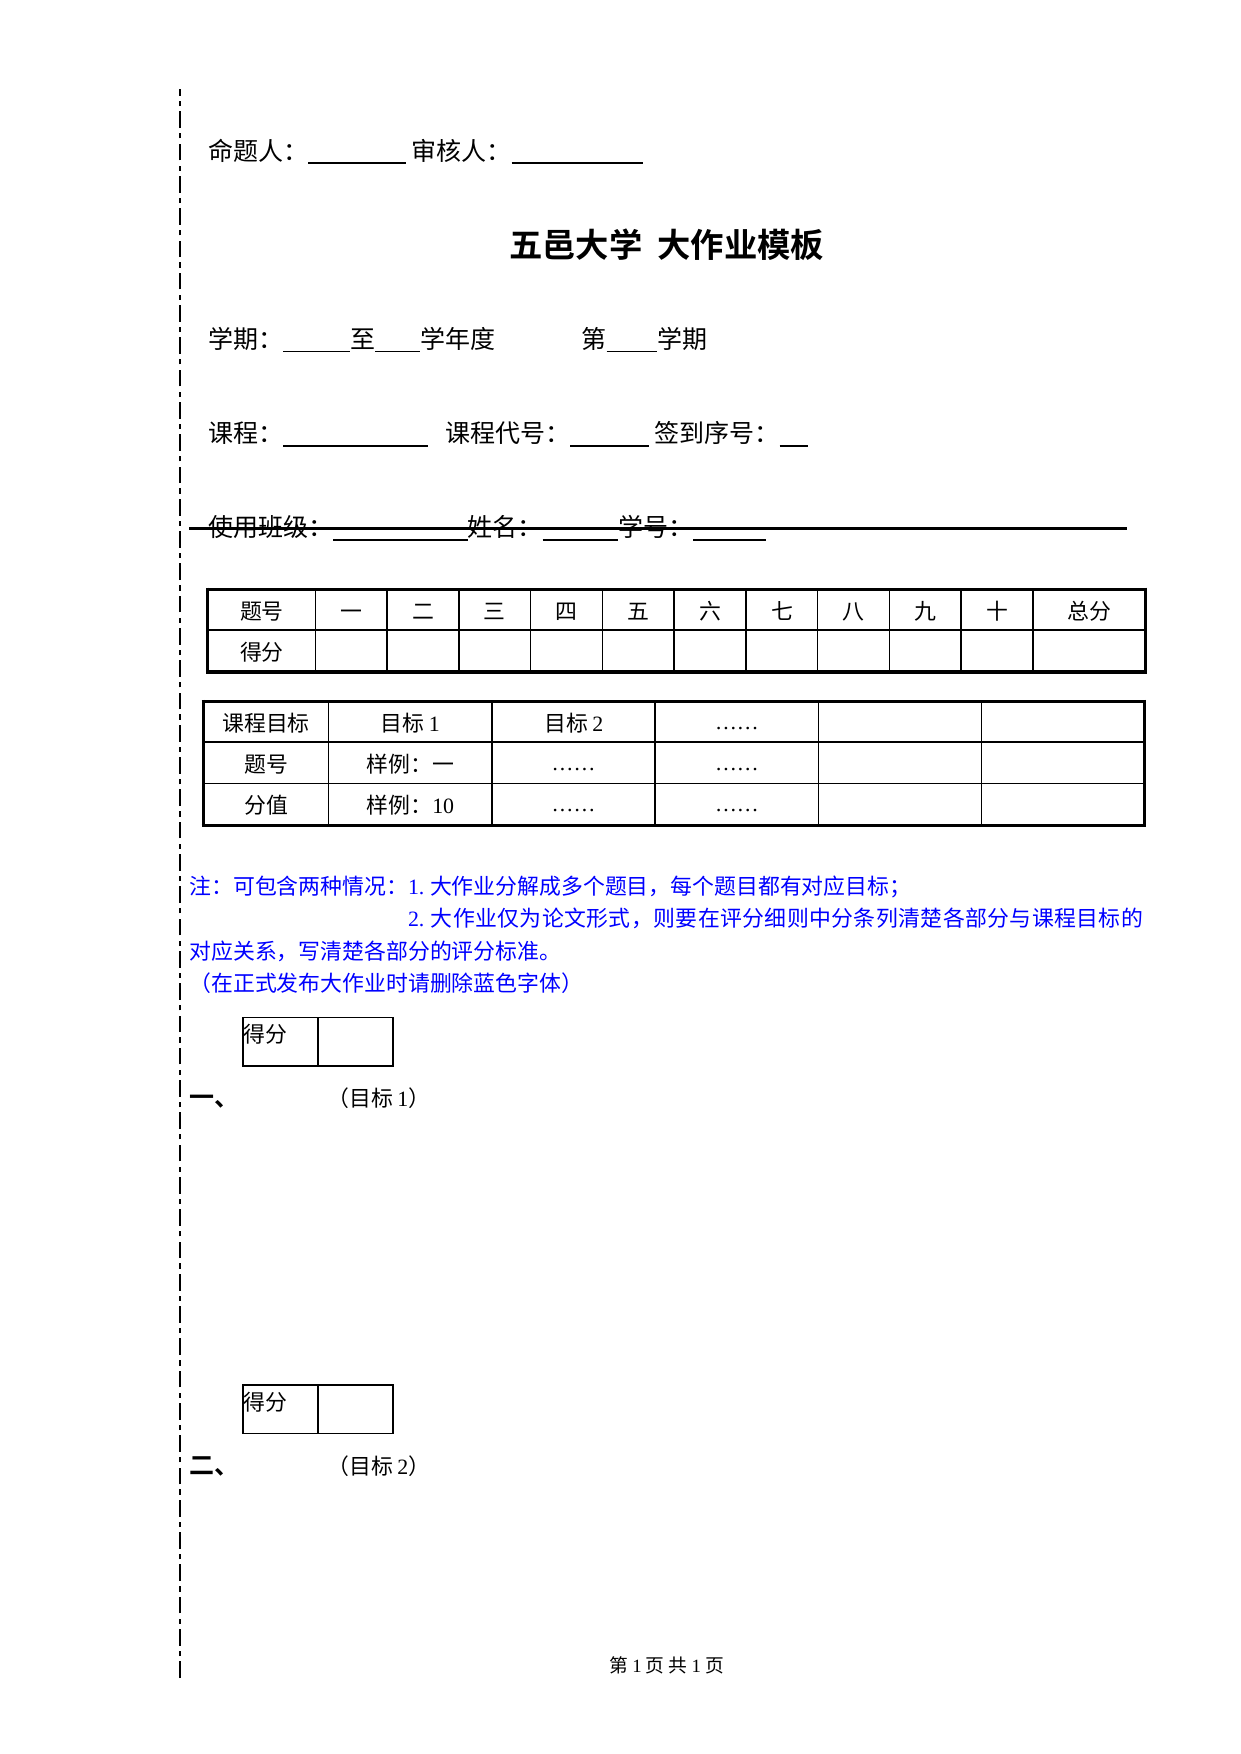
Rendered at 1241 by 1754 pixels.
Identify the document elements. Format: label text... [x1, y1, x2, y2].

table_header 四 [531, 591, 602, 629]
table_cell [603, 631, 673, 670]
table_header 七 [747, 591, 817, 629]
text （在正式发布大作业时请删除蓝色字体） [189, 966, 1144, 998]
table_cell …… [656, 784, 818, 824]
table_header 课程目标 [205, 703, 328, 741]
text 注：可包含两种情况：1. 大作业分解成多个题目，每个题目都有对应目标； [189, 868, 1144, 901]
text 2. 大作业仅为论文形式，则要在评分细则中分条列清楚各部分与课程目标的对应关系，写清楚各部分的评分标准。 [189, 901, 1144, 966]
text 命题人： 审核人： [189, 117, 1144, 182]
table_cell [531, 631, 602, 670]
table_cell [316, 631, 386, 670]
table_cell …… [656, 743, 818, 782]
text 课程： 课程代号： 签到序号： [189, 399, 1144, 464]
table_cell [819, 743, 981, 782]
table_cell [388, 631, 458, 670]
table_cell 样例：10 [329, 784, 491, 824]
table_cell 样例：一 [329, 743, 491, 782]
table_cell 分值 [205, 784, 328, 824]
table_header 十 [962, 591, 1032, 629]
table_header 题号 [209, 591, 315, 629]
table_cell [818, 631, 889, 670]
text 五邑大学 大作业模板 [189, 211, 1144, 276]
table_cell [819, 784, 981, 824]
table_cell …… [493, 743, 654, 782]
text 使用班级： 姓名： 学号： [189, 493, 1144, 558]
list （目标1） [189, 1063, 1144, 1128]
table_cell [982, 784, 1143, 824]
table_cell [962, 631, 1032, 670]
table_cell 得分 [209, 631, 315, 670]
text 学期： 至 学年度 第 学期 [189, 305, 1144, 370]
table_header …… [656, 703, 818, 741]
table_cell [675, 631, 745, 670]
table_cell [747, 631, 817, 670]
table_header 六 [675, 591, 745, 629]
table_header 八 [818, 591, 889, 629]
table_header 总分 [1034, 591, 1144, 629]
table_header 目标2 [493, 703, 654, 741]
table_cell [890, 631, 960, 670]
table_header 目标1 [329, 703, 491, 741]
table_header [982, 703, 1143, 741]
table_cell [1034, 631, 1144, 670]
list （目标2） [189, 1431, 1144, 1496]
table_header 五 [603, 591, 673, 629]
table_cell …… [493, 784, 654, 824]
table_cell [460, 631, 530, 670]
table_header [819, 703, 981, 741]
table_header 三 [460, 591, 530, 629]
table_header 九 [890, 591, 960, 629]
table_cell [982, 743, 1143, 782]
table_cell 题号 [205, 743, 328, 782]
table_header 二 [388, 591, 458, 629]
table_header 一 [316, 591, 386, 629]
